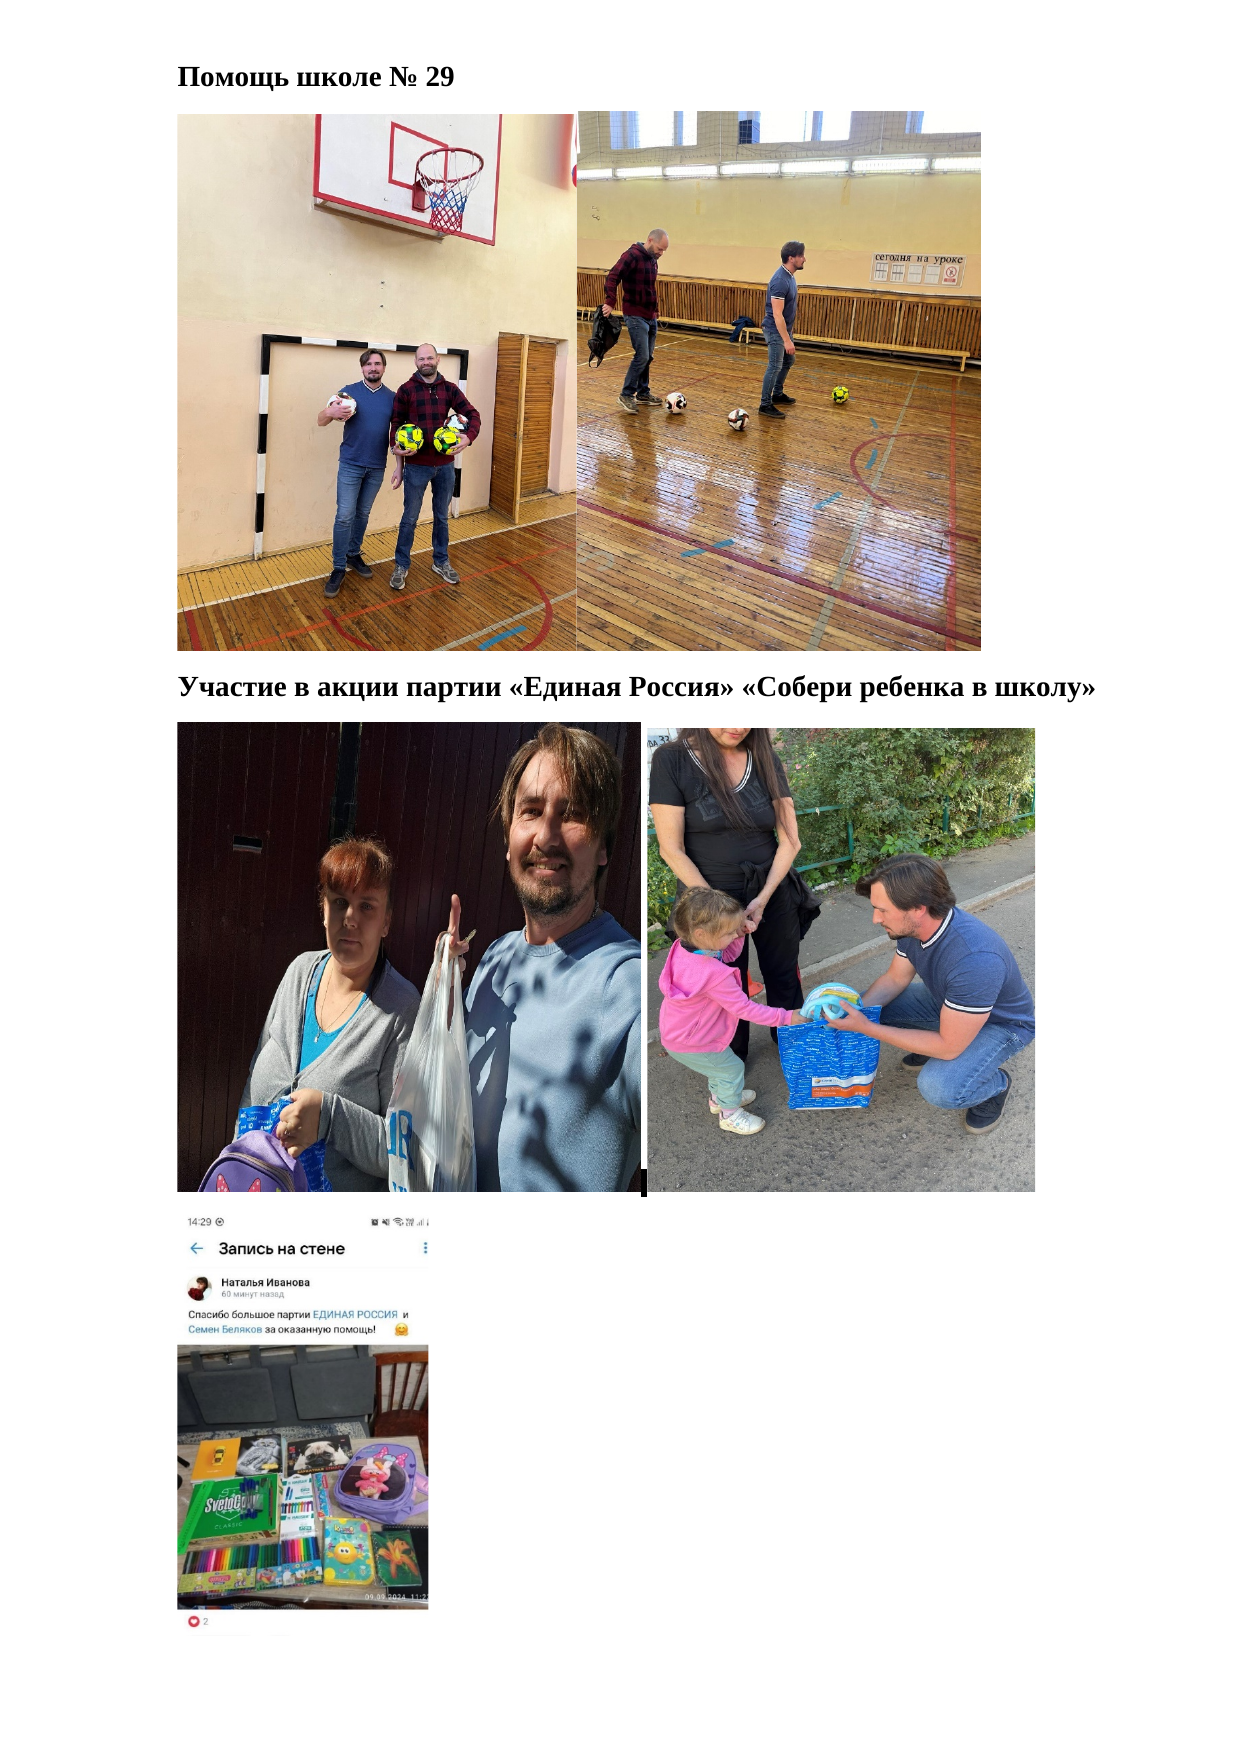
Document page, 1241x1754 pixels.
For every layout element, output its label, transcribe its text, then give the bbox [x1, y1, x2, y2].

text Помощь школе № 29 [177, 59, 1152, 93]
picture [177, 111, 981, 651]
picture [177, 1211, 429, 1636]
picture [647, 728, 1036, 1192]
picture [177, 722, 641, 1192]
text Участие в акции партии «Единая Россия» «Собери ребенка в школу» [177, 669, 1152, 703]
